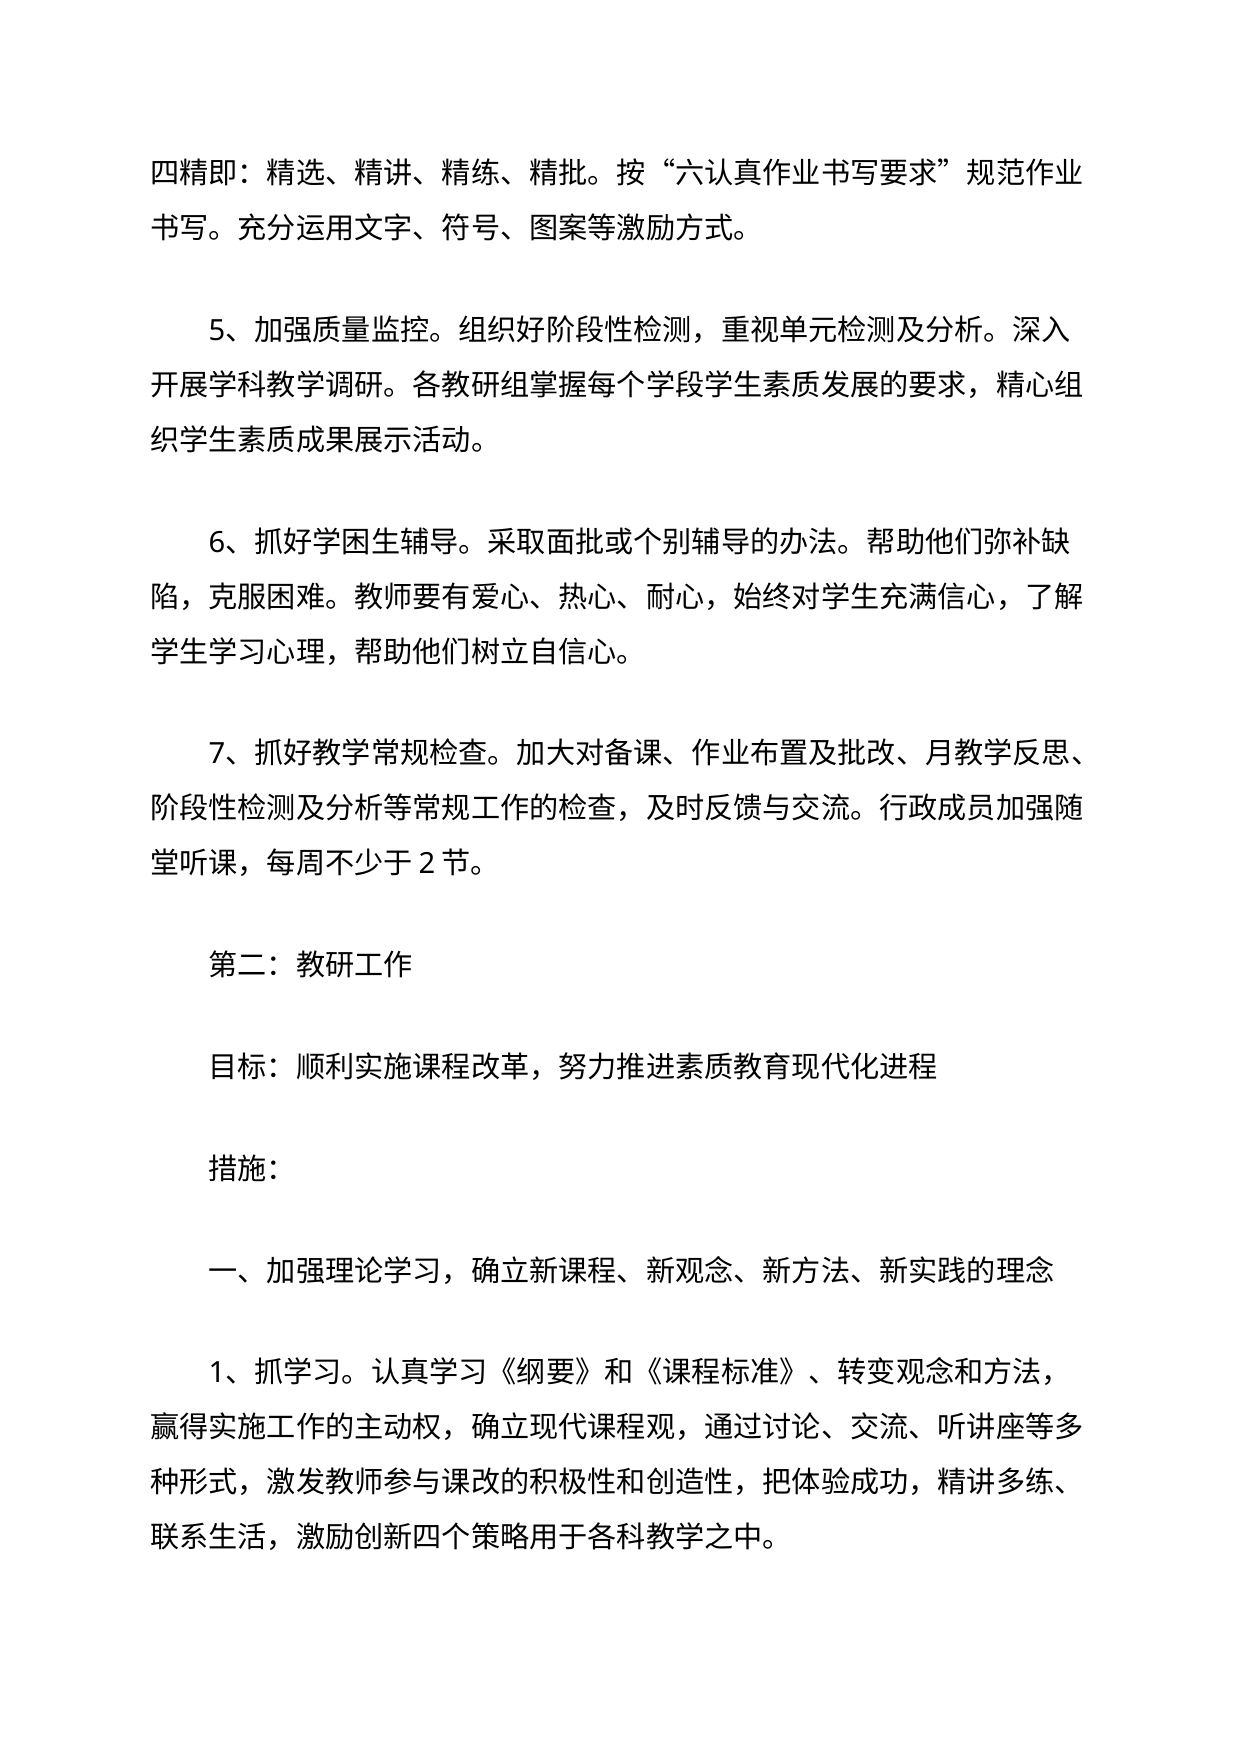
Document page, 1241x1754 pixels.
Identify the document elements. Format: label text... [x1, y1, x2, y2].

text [150, 150, 1090, 247]
text 第二：教研工作 [150, 942, 1090, 984]
text 1、抓学习。认真学习《纲要》和《课程标准》、转变观念和方法，赢得实施工作的主动权，确立现代课程观，通过讨论、交流、听讲座等多种形式，激发教师参与课改的积极性和创造性，把体验成功，精讲多练、联系生活，激励创新四个策略用于各科教学之中。 [150, 1349, 1090, 1556]
text 措施： [150, 1145, 1090, 1188]
text 目标：顺利实施课程改革，努力推进素质教育现代化进程 [150, 1044, 1090, 1086]
text 一、加强理论学习，确立新课程、新观念、新方法、新实践的理念 [150, 1247, 1090, 1289]
text 7、抓好教学常规检查。加大对备课、作业布置及批改、月教学反思、阶段性检测及分析等常规工作的检查，及时反馈与交流。行政成员加强随堂听课，每周不少于2节。 [150, 730, 1090, 882]
text 5、加强质量监控。组织好阶段性检测，重视单元检测及分析。深入开展学科教学调研。各教研组掌握每个学段学生素质发展的要求，精心组织学生素质成果展示活动。 [150, 307, 1090, 459]
text 6、抓好学困生辅导。采取面批或个别辅导的办法。帮助他们弥补缺陷，克服困难。教师要有爱心、热心、耐心，始终对学生充满信心，了解学生学习心理，帮助他们树立自信心。 [150, 518, 1090, 671]
